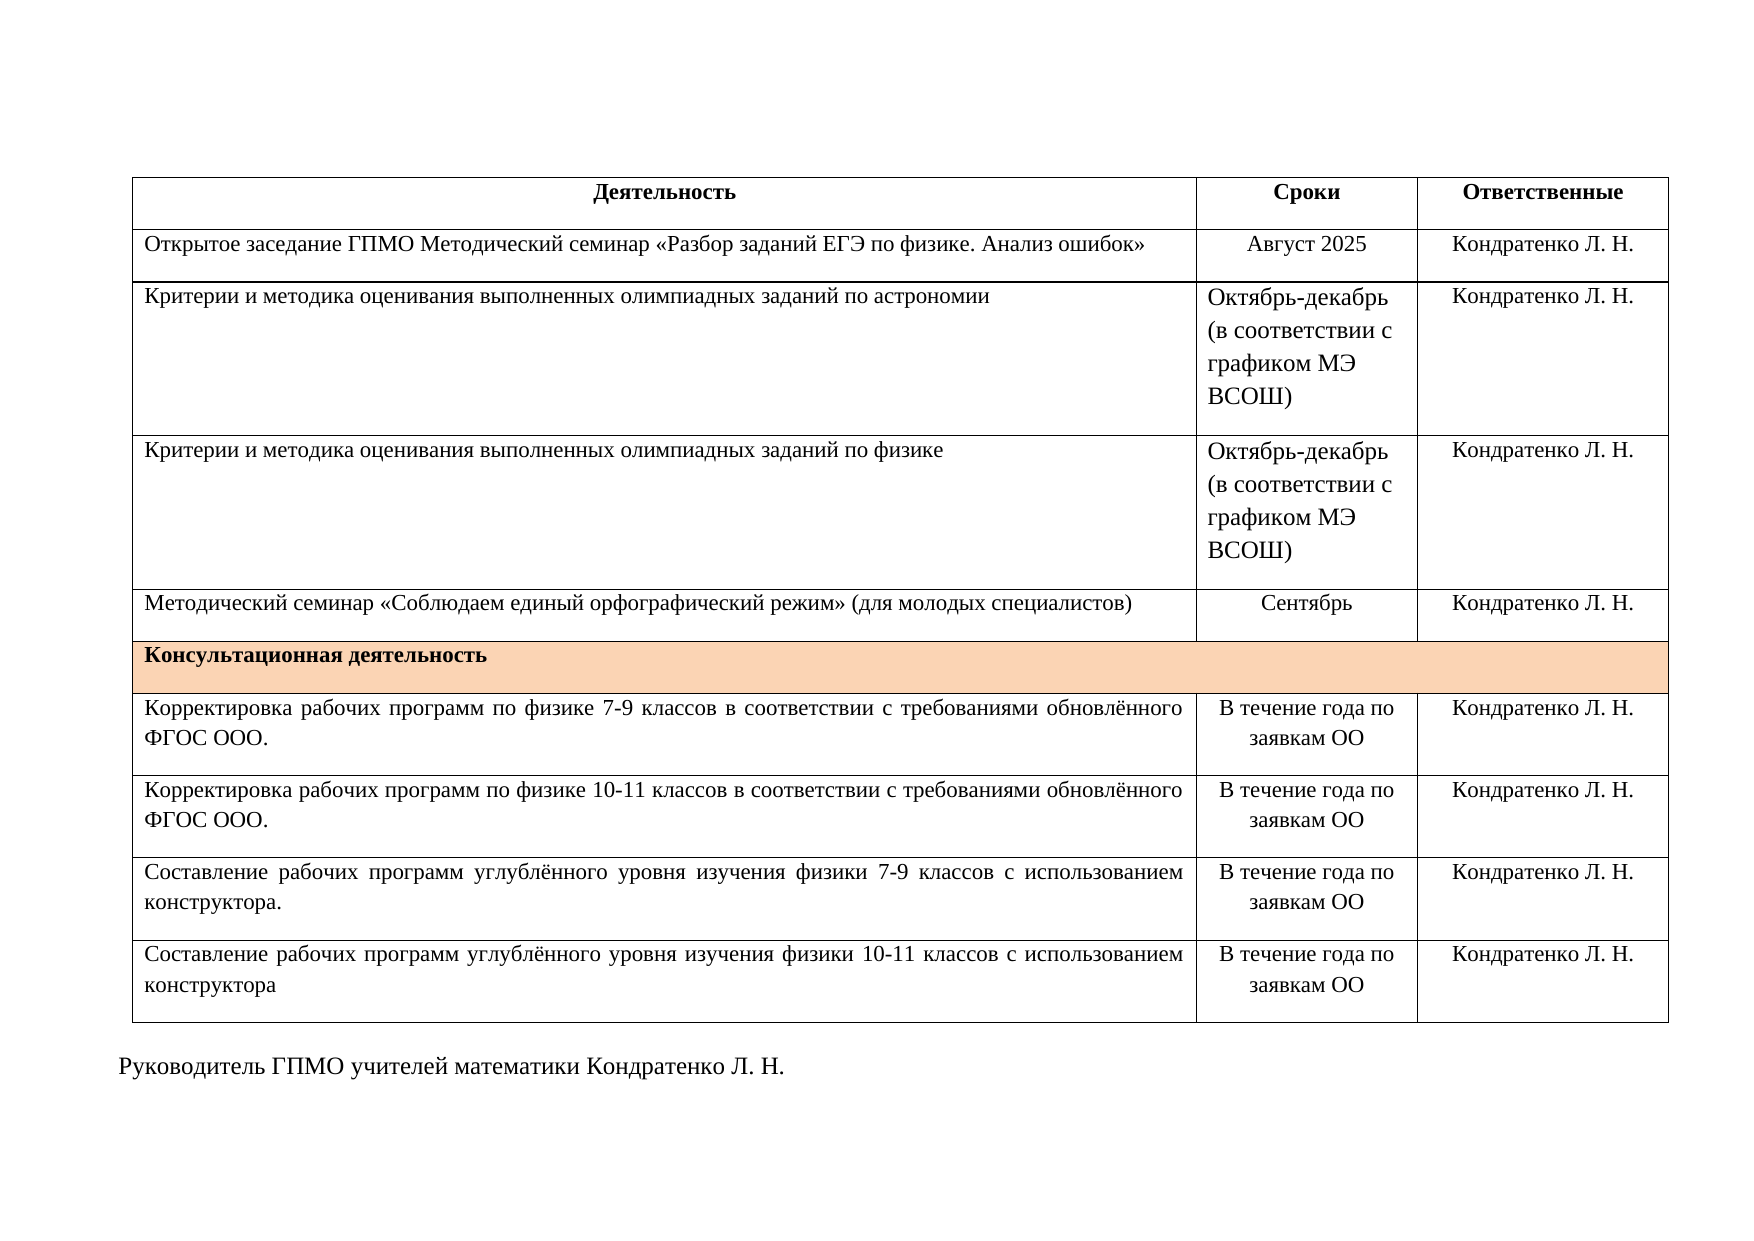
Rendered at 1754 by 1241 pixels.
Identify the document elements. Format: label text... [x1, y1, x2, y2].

table_cell Кондратенко Л. Н. [1418, 941, 1668, 1022]
table_cell В течение года по заявкам ОО [1197, 694, 1417, 775]
table_header Ответственные [1418, 178, 1668, 229]
table_cell Кондратенко Л. Н. [1418, 283, 1668, 435]
table_cell В течение года по заявкам ОО [1197, 941, 1417, 1022]
table_cell Критерии и методика оценивания выполненных олимпиадных заданий по физике [133, 436, 1196, 588]
table_cell Консультационная деятельность [133, 642, 1668, 693]
table_cell Методический семинар «Соблюдаем единый орфографический режим» (для молодых специалистов) [133, 590, 1196, 641]
table_cell Корректировка рабочих программ по физике 10-11 классов в соответствии с требованиями обновлённого ФГОС ООО. [133, 776, 1196, 857]
table_cell Октябрь-декабрь (в соответствии с графиком МЭ ВСОШ) [1197, 283, 1417, 435]
table_cell Критерии и методика оценивания выполненных олимпиадных заданий по астрономии [133, 283, 1196, 435]
table_cell Открытое заседание ГПМО Методический семинар «Разбор заданий ЕГЭ по физике. Анализ ошибок» [133, 230, 1196, 281]
table_cell Кондратенко Л. Н. [1418, 436, 1668, 588]
table_cell Кондратенко Л. Н. [1418, 694, 1668, 775]
table_cell Кондратенко Л. Н. [1418, 776, 1668, 857]
table_cell Октябрь-декабрь (в соответствии с графиком МЭ ВСОШ) [1197, 436, 1417, 588]
table_cell Кондратенко Л. Н. [1418, 590, 1668, 641]
table_header Сроки [1197, 178, 1417, 229]
text Руководитель ГПМО учителей математики Кондратенко Л. Н. [118, 1051, 1636, 1079]
table_cell Корректировка рабочих программ по физике 7-9 классов в соответствии с требованиями обновлённого ФГОС ООО. [133, 694, 1196, 775]
table_cell Сентябрь [1197, 590, 1417, 641]
table_header Деятельность [133, 178, 1196, 229]
table_cell Кондратенко Л. Н. [1418, 858, 1668, 939]
table_cell Август 2025 [1197, 230, 1417, 281]
table_cell Кондратенко Л. Н. [1418, 230, 1668, 281]
table_cell Составление рабочих программ углублённого уровня изучения физики 10-11 классов с использованием конструктора [133, 941, 1196, 1022]
table_cell Составление рабочих программ углублённого уровня изучения физики 7-9 классов с использованием конструктора. [133, 858, 1196, 939]
table_cell В течение года по заявкам ОО [1197, 776, 1417, 857]
table_cell В течение года по заявкам ОО [1197, 858, 1417, 939]
